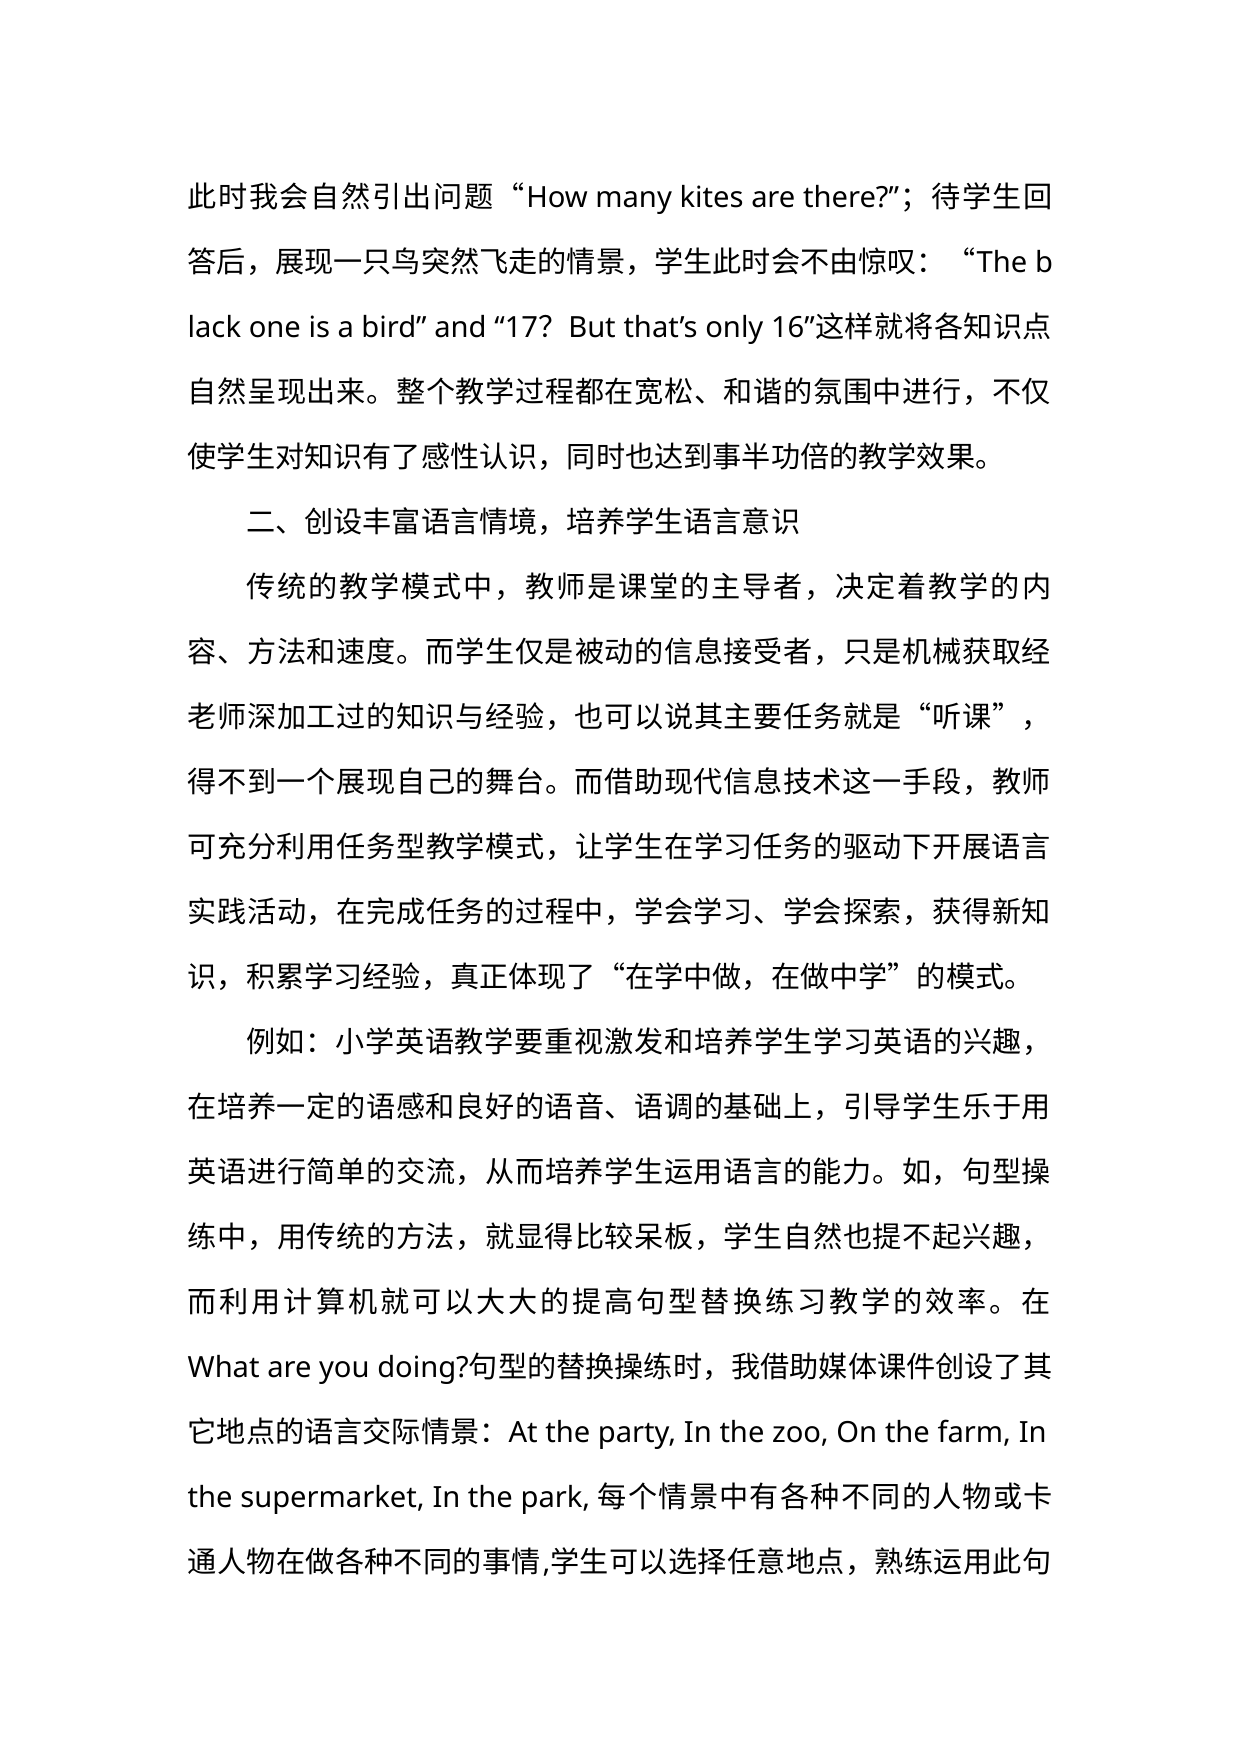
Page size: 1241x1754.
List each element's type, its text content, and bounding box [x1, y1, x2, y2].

text 二、创设丰富语言情境，培养学生语言意识 [187, 487, 1053, 552]
text 传统的教学模式中，教师是课堂的主导者，决定着教学的内容、方法和速度。而学生仅是被动的信息接受者，只是机械获取经老师深加工过的知识与经验，也可以说其主要任务就是“听课”，得不到一个展现自己的舞台。而借助现代信息技术这一手段，教师可充分利用任务型教学模式，让学生在学习任务的驱动下开展语言实践活动，在完成任务的过程中，学会学习、学会探索，获得新知识，积累学习经验，真正体现了“在学中做，在做中学”的模式。 [187, 552, 1053, 1007]
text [187, 1007, 1053, 1592]
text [187, 162, 1053, 487]
